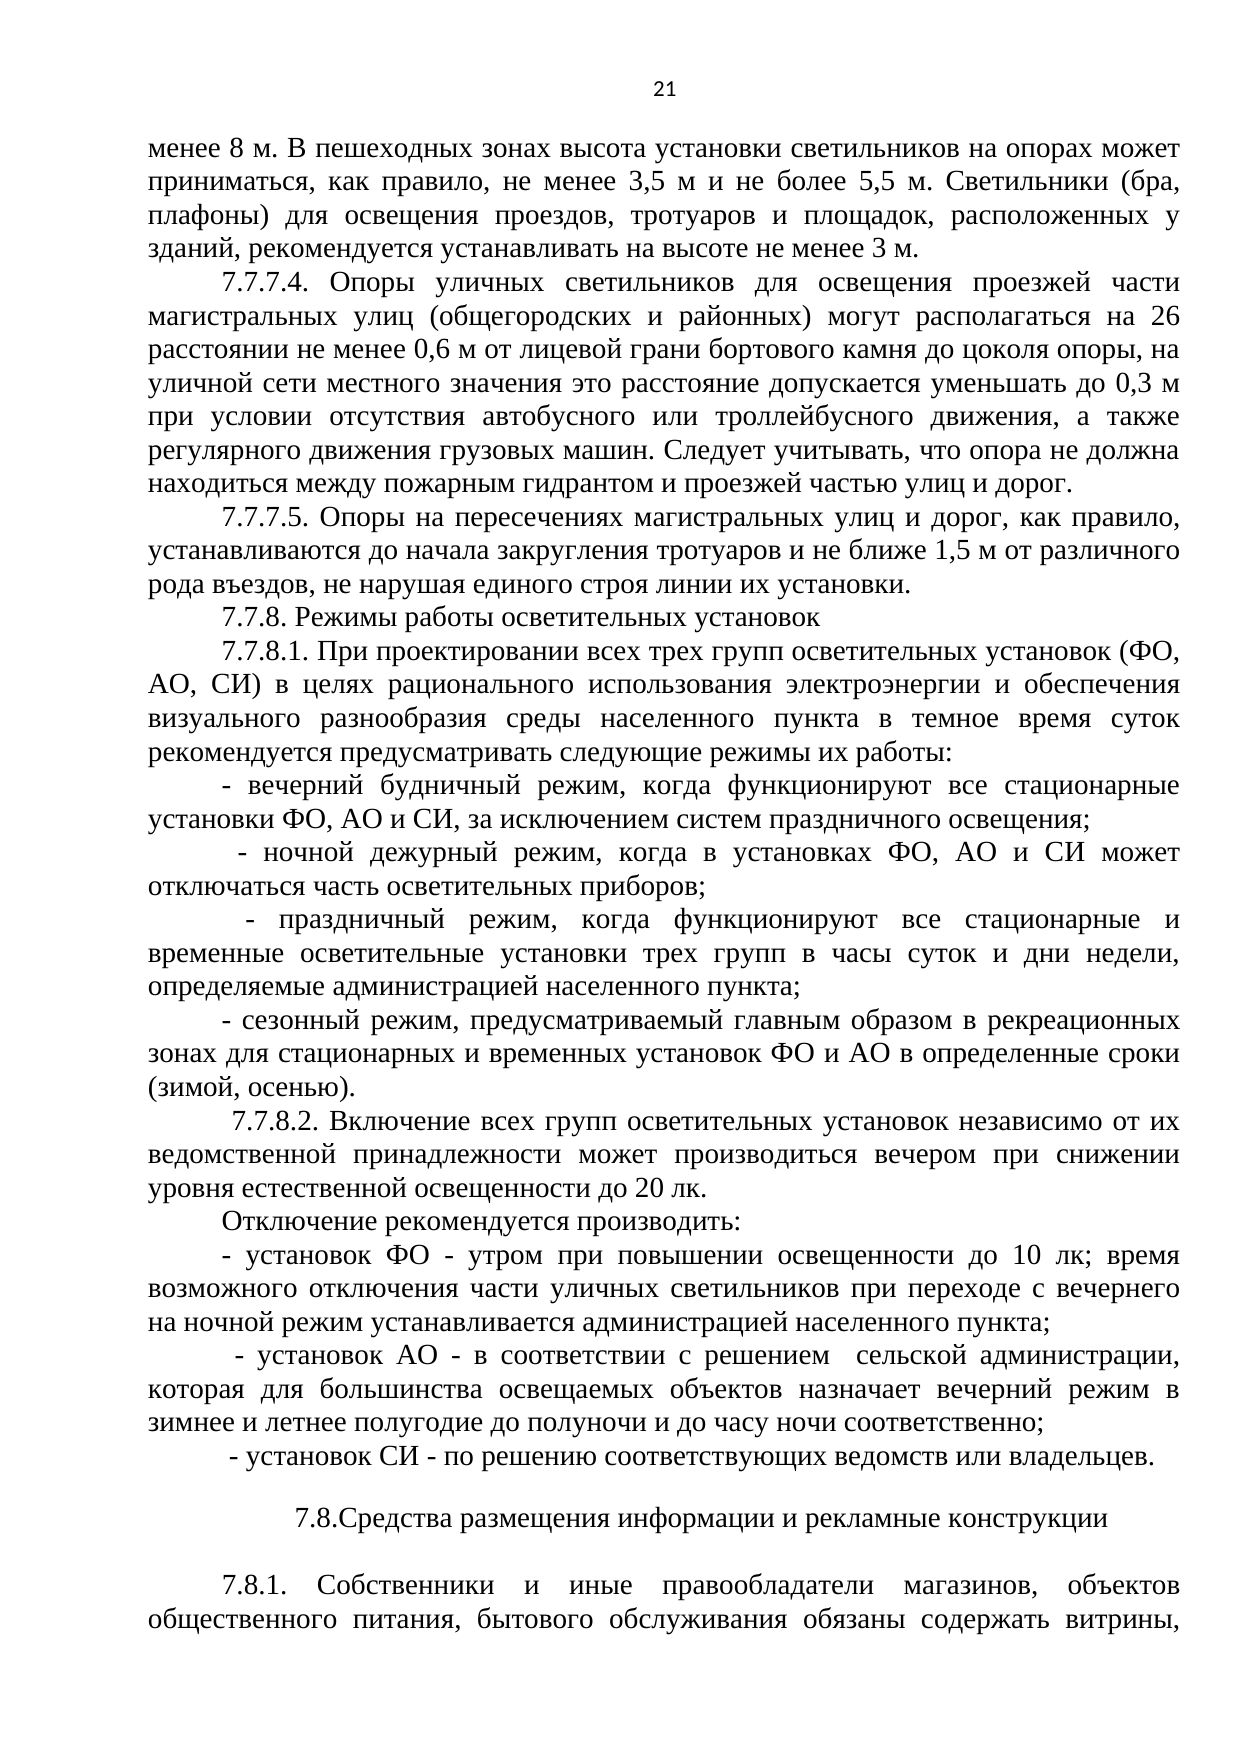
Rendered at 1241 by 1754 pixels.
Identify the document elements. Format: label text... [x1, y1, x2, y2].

text 7.8.Средства размещения информации и рекламные конструкции [148, 1500, 1181, 1534]
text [148, 130, 1181, 264]
text - установок СИ - по решению соответствующих ведомств или владельцев. [148, 1438, 1181, 1472]
text - вечерний будничный режим, когда функционируют все стационарные установки ФО, АО и СИ, за исключением систем праздничного освещения; [148, 767, 1181, 834]
text - ночной дежурный режим, когда в установках ФО, АО и СИ может отключаться часть осветительных приборов; [148, 834, 1181, 901]
text - установок ФО - утром при повышении освещенности до 10 лк; время возможного отключения части уличных светильников при переходе с вечернего на ночной режим устанавливается администрацией населенного пункта; [148, 1237, 1181, 1337]
text 7.7.7.4. Опоры уличных светильников для освещения проезжей части магистральных улиц (общегородских и районных) могут располагаться на 26 расстоянии не менее 0,6 м от лицевой грани бортового камня до цоколя опоры, на уличной сети местного значения это расстояние допускается уменьшать до 0,3 м при условии отсутствия автобусного или троллейбусного движения, а также регулярного движения грузовых машин. Следует учитывать, что опора не должна находиться между пожарным гидрантом и проезжей частью улиц и дорог. [148, 264, 1181, 499]
text - установок АО - в соответствии с решением сельской администрации, которая для большинства освещаемых объектов назначает вечерний режим в зимнее и летнее полугодие до полуночи и до часу ночи соответственно; [148, 1337, 1181, 1438]
text - праздничный режим, когда функционируют все стационарные и временные осветительные установки трех групп в часы суток и дни недели, определяемые администрацией населенного пункта; [148, 901, 1181, 1002]
text 7.7.7.5. Опоры на пересечениях магистральных улиц и дорог, как правило, устанавливаются до начала закругления тротуаров и не ближе 1,5 м от различного рода въездов, не нарушая единого строя линии их установки. [148, 499, 1181, 599]
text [148, 1567, 1181, 1634]
text 7.7.8.1. При проектировании всех трех групп осветительных установок (ФО, АО, СИ) в целях рационального использования электроэнергии и обеспечения визуального разнообразия среды населенного пункта в темное время суток рекомендуется предусматривать следующие режимы их работы: [148, 633, 1181, 767]
text 7.7.8. Режимы работы осветительных установок [148, 599, 1181, 633]
text 7.7.8.2. Включение всех групп осветительных установок независимо от их ведомственной принадлежности может производиться вечером при снижении уровня естественной освещенности до 20 лк. [148, 1103, 1181, 1203]
text Отключение рекомендуется производить: [148, 1203, 1181, 1237]
text - сезонный режим, предусматриваемый главным образом в рекреационных зонах для стационарных и временных установок ФО и АО в определенные сроки (зимой, осенью). [148, 1002, 1181, 1103]
